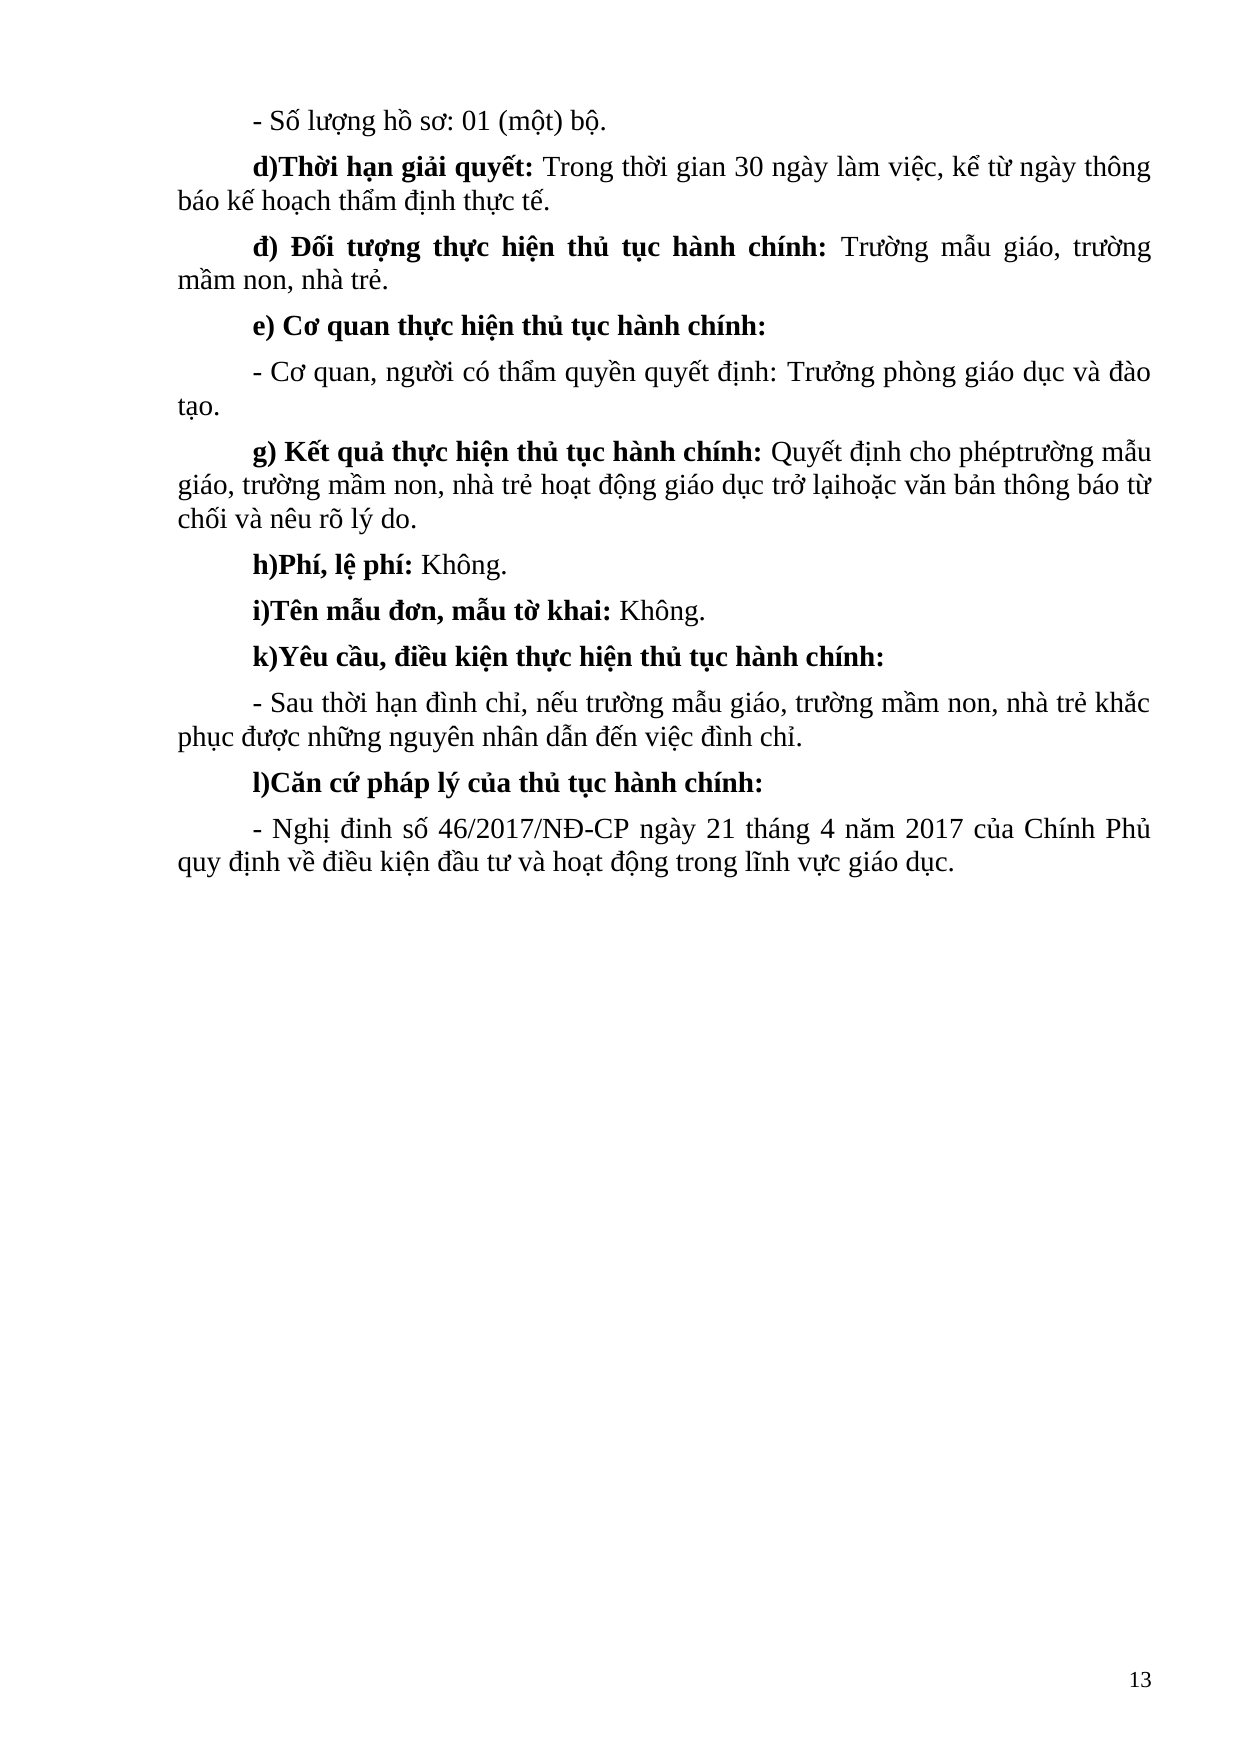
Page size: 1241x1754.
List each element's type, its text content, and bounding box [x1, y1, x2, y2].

text e) Cơ quan thực hiện thủ tục hành chính: [177, 308, 1152, 342]
text k)Yêu cầu, điều kiện thực hiện thủ tục hành chính: [177, 639, 1152, 673]
text - Cơ quan, người có thẩm quyền quyết định: Trưởng phòng giáo dục và đào tạo. [177, 354, 1152, 421]
text - Nghị đinh số 46/2017/NĐ-CP ngày 21 tháng 4 năm 2017 của Chính Phủ quy định về điều kiện đầu tư và hoạt động trong lĩnh vực giáo dục. [177, 811, 1152, 878]
text - Sau thời hạn đình chỉ, nếu trường mẫu giáo, trường mầm non, nhà trẻ khắc phục được những nguyên nhân dẫn đến việc đình chỉ. [177, 685, 1152, 752]
text h)Phí, lệ phí: Không. [177, 547, 1152, 581]
text - Số lượng hồ sơ: 01 (một) bộ. [177, 103, 1152, 137]
text i)Tên mẫu đơn, mẫu tờ khai: Không. [177, 593, 1152, 627]
text l)Căn cứ pháp lý của thủ tục hành chính: [177, 765, 1152, 798]
text d)Thời hạn giải quyết: Trong thời gian 30 ngày làm việc, kể từ ngày thông báo kế hoạch thẩm định thực tế. [177, 149, 1152, 216]
text đ) Đối tượng thực hiện thủ tục hành chính: Trường mẫu giáo, trường mầm non, nhà trẻ. [177, 229, 1152, 296]
text g) Kết quả thực hiện thủ tục hành chính: Quyết định cho phéptrường mẫu giáo, trường mầm non, nhà trẻ hoạt động giáo dục trở lạihoặc văn bản thông báo từ chối và nêu rõ lý do. [177, 434, 1152, 534]
